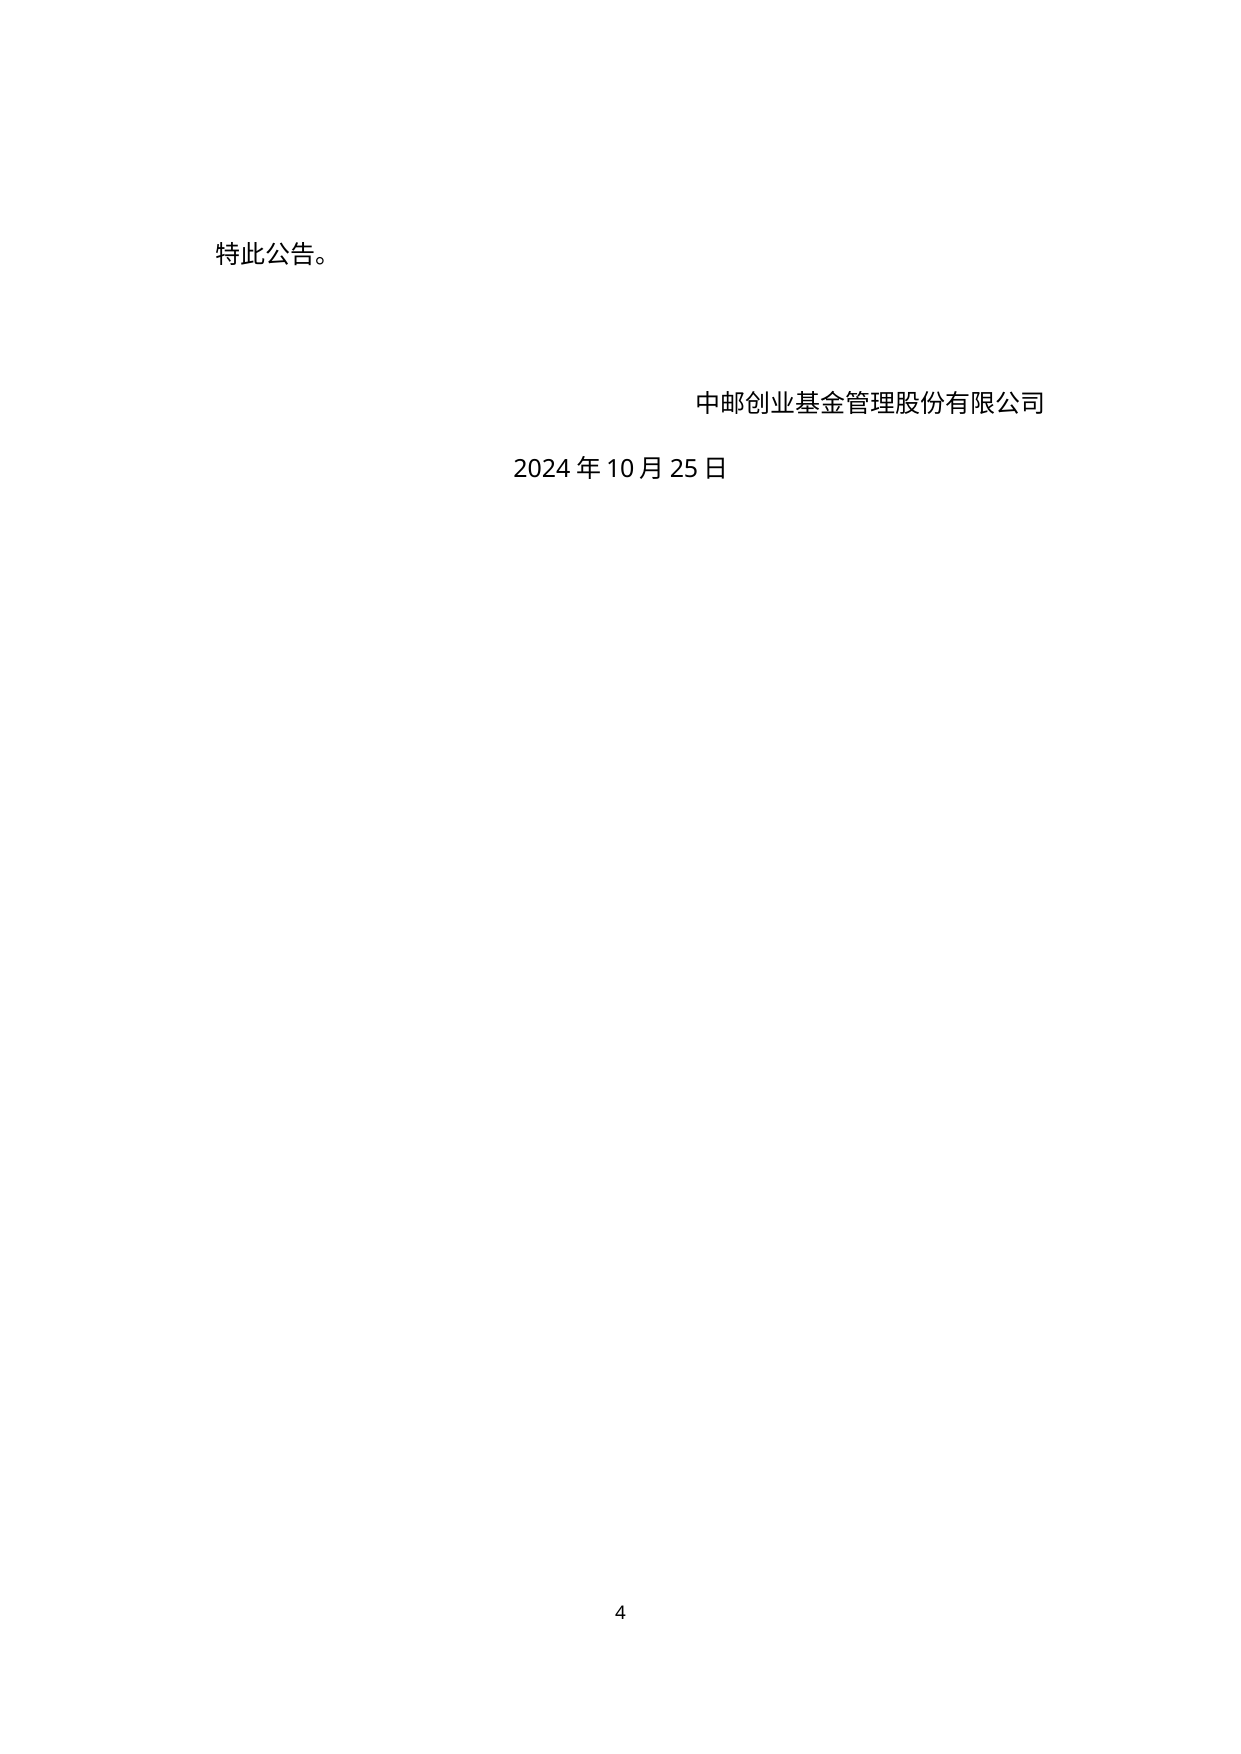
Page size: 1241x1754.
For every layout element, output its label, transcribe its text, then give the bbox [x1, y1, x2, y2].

text 中邮创业基金管理股份有限公司 [570, 369, 1075, 434]
text 2024年10月25日 [165, 434, 1075, 499]
text 特此公告。 [165, 221, 1075, 286]
